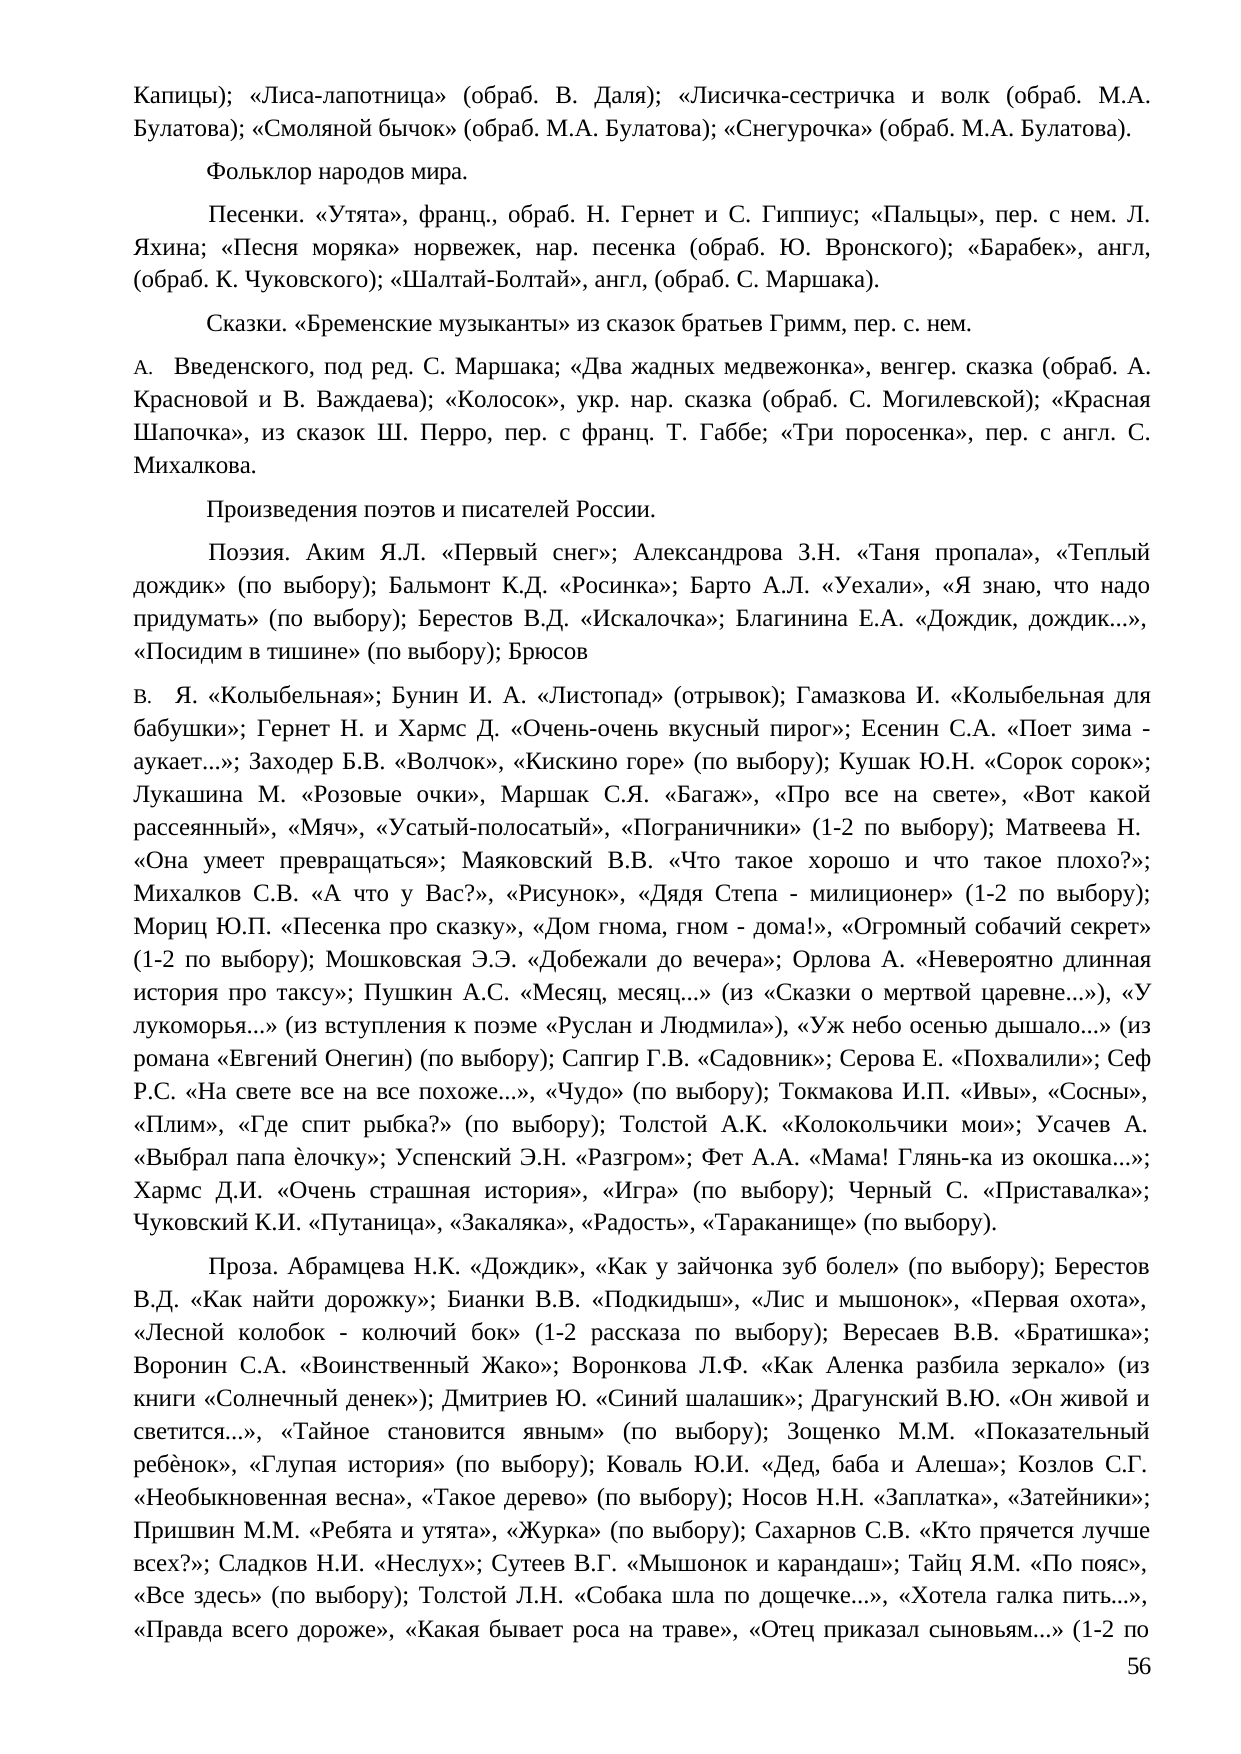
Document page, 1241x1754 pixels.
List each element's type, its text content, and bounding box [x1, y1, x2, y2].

text «Посидим в тишине» (по выбору); Брюсов [133, 637, 1166, 665]
list Я. «Колыбельная»; Бунин И. А. «Листопад» (отрывок); Гамазкова И. «Колыбельная для бабушки»; Гернет Н. и Хармс Д. «Очень-очень вкусный пирог»; Есенин С.А. «Поет зима - аукает...»; Заходер Б.В. «Волчок», «Кискино горе» (по выбору); Кушак Ю.Н. «Сорок сорок»; Лукашина М. «Розовые очки», Маршак С.Я. «Багаж», «Про все на свете», «Вот какой рассеянный», «Мяч», «Усатый-полосатый», «Пограничники» (1-2 по выбору); Матвеева Н. [133, 680, 1152, 841]
text «Выбрал папа ѐлочку»; Успенский Э.Н. «Разгром»; Фет А.А. «Мама! Глянь-ка из окошка...»; Хармс Д.И. «Очень страшная история», «Игра» (по выбору); Черный С. «Приставалка»; Чуковский К.И. «Путаница», «Закаляка», «Радость», «Тараканище» (по выбору). [133, 1142, 1152, 1236]
list Введенского, под ред. С. Маршака; «Два жадных медвежонка», венгер. сказка (обраб. А. Красновой и В. Важдаева); «Колосок», укр. нар. сказка (обраб. С. Могилевской); «Красная Шапочка», из сказок Ш. Перро, пер. с франц. Т. Габбе; «Три поросенка», пер. с англ. С. Михалкова. [133, 351, 1152, 479]
text «Необыкновенная весна», «Такое дерево» (по выбору); Носов Н.Н. «Заплатка», «Затейники»; Пришвин М.М. «Ребята и утята», «Журка» (по выбору); Сахарнов С.В. «Кто прячется лучше всех?»; Сладков Н.И. «Неслух»; Сутеев В.Г. «Мышонок и карандаш»; Тайц Я.М. «По пояс», [133, 1482, 1151, 1577]
text Капицы); «Лиса-лапотница» (обраб. В. Даля); «Лисичка-сестричка и волк (обраб. М.А. Булатова); «Смоляной бычок» (обраб. М.А. Булатова); «Снегурочка» (обраб. М.А. Булатова). [133, 80, 1152, 141]
text Фольклор народов мира. [206, 156, 1166, 184]
text Сказки. «Бременские музыканты» из сказок братьев Гримм, пер. с. нем. [206, 308, 1166, 336]
text «Плим», «Где спит рыбка?» (по выбору); Толстой А.К. «Колокольчики мои»; Усачев А. [133, 1109, 1166, 1138]
text «Она умеет превращаться»; Маяковский В.В. «Что такое хорошо и что такое плохо?»; Михалков С.В. «А что у Вас?», «Рисунок», «Дядя Степа - милиционер» (1-2 по выбору); Мориц Ю.П. «Песенка про сказку», «Дом гнома, гном - дома!», «Огромный собачий секрет» (1-2 по выбору); Мошковская Э.Э. «Добежали до вечера»; Орлова А. «Невероятно длинная история про таксу»; Пушкин А.С. «Месяц, месяц...» (из «Сказки о мертвой царевне...»), «У лукоморья...» (из вступления к поэме «Руслан и Людмила»), «Уж небо осенью дышало...» (из романа «Евгений Онегин) (по выбору); Сапгир Г.В. «Садовник»; Серова Е. «Похвалили»; Сеф Р.С. «На свете все на все похоже...», «Чудо» (по выбору); Токмакова И.П. «Ивы», «Сосны», [133, 845, 1152, 1105]
text «Правда всего дороже», «Какая бывает роса на траве», «Отец приказал сыновьям...» (1-2 по [133, 1614, 1166, 1643]
text «Лесной колобок - колючий бок» (1-2 рассказа по выбору); Вересаев В.В. «Братишка»; Воронин С.А. «Воинственный Жако»; Воронкова Л.Ф. «Как Аленка разбила зеркало» (из книги «Солнечный денек»); Дмитриев Ю. «Синий шалашик»; Драгунский В.Ю. «Он живой и светится...», «Тайное становится явным» (по выбору); Зощенко М.М. «Показательный ребѐнок», «Глупая история» (по выбору); Коваль Ю.И. «Дед, баба и Алеша»; Козлов С.Г. [133, 1317, 1151, 1478]
text Произведения поэтов и писателей России. [206, 494, 1166, 522]
text Песенки. «Утята», франц., обраб. Н. Гернет и С. Гиппиус; «Пальцы», пер. с нем. Л. Яхина; «Песня моряка» норвежек, нар. песенка (обраб. Ю. Вронского); «Барабек», англ, (обраб. К. Чуковского); «Шалтай-Болтай», англ, (обраб. С. Маршака). [133, 199, 1152, 293]
text Поэзия. Аким Я.Л. «Первый снег»; Александрова З.Н. «Таня пропала», «Теплый дождик» (по выбору); Бальмонт К.Д. «Росинка»; Барто А.Л. «Уехали», «Я знаю, что надо придумать» (по выбору); Берестов В.Д. «Искалочка»; Благинина Е.А. «Дождик, дождик...», [133, 537, 1151, 632]
text Проза. Абрамцева Н.К. «Дождик», «Как у зайчонка зуб болел» (по выбору); Берестов В.Д. «Как найти дорожку»; Бианки В.В. «Подкидыш», «Лис и мышонок», «Первая охота», [133, 1251, 1151, 1312]
text «Все здесь» (по выбору); Толстой Л.Н. «Собака шла по дощечке...», «Хотела галка пить...», [133, 1581, 1166, 1610]
